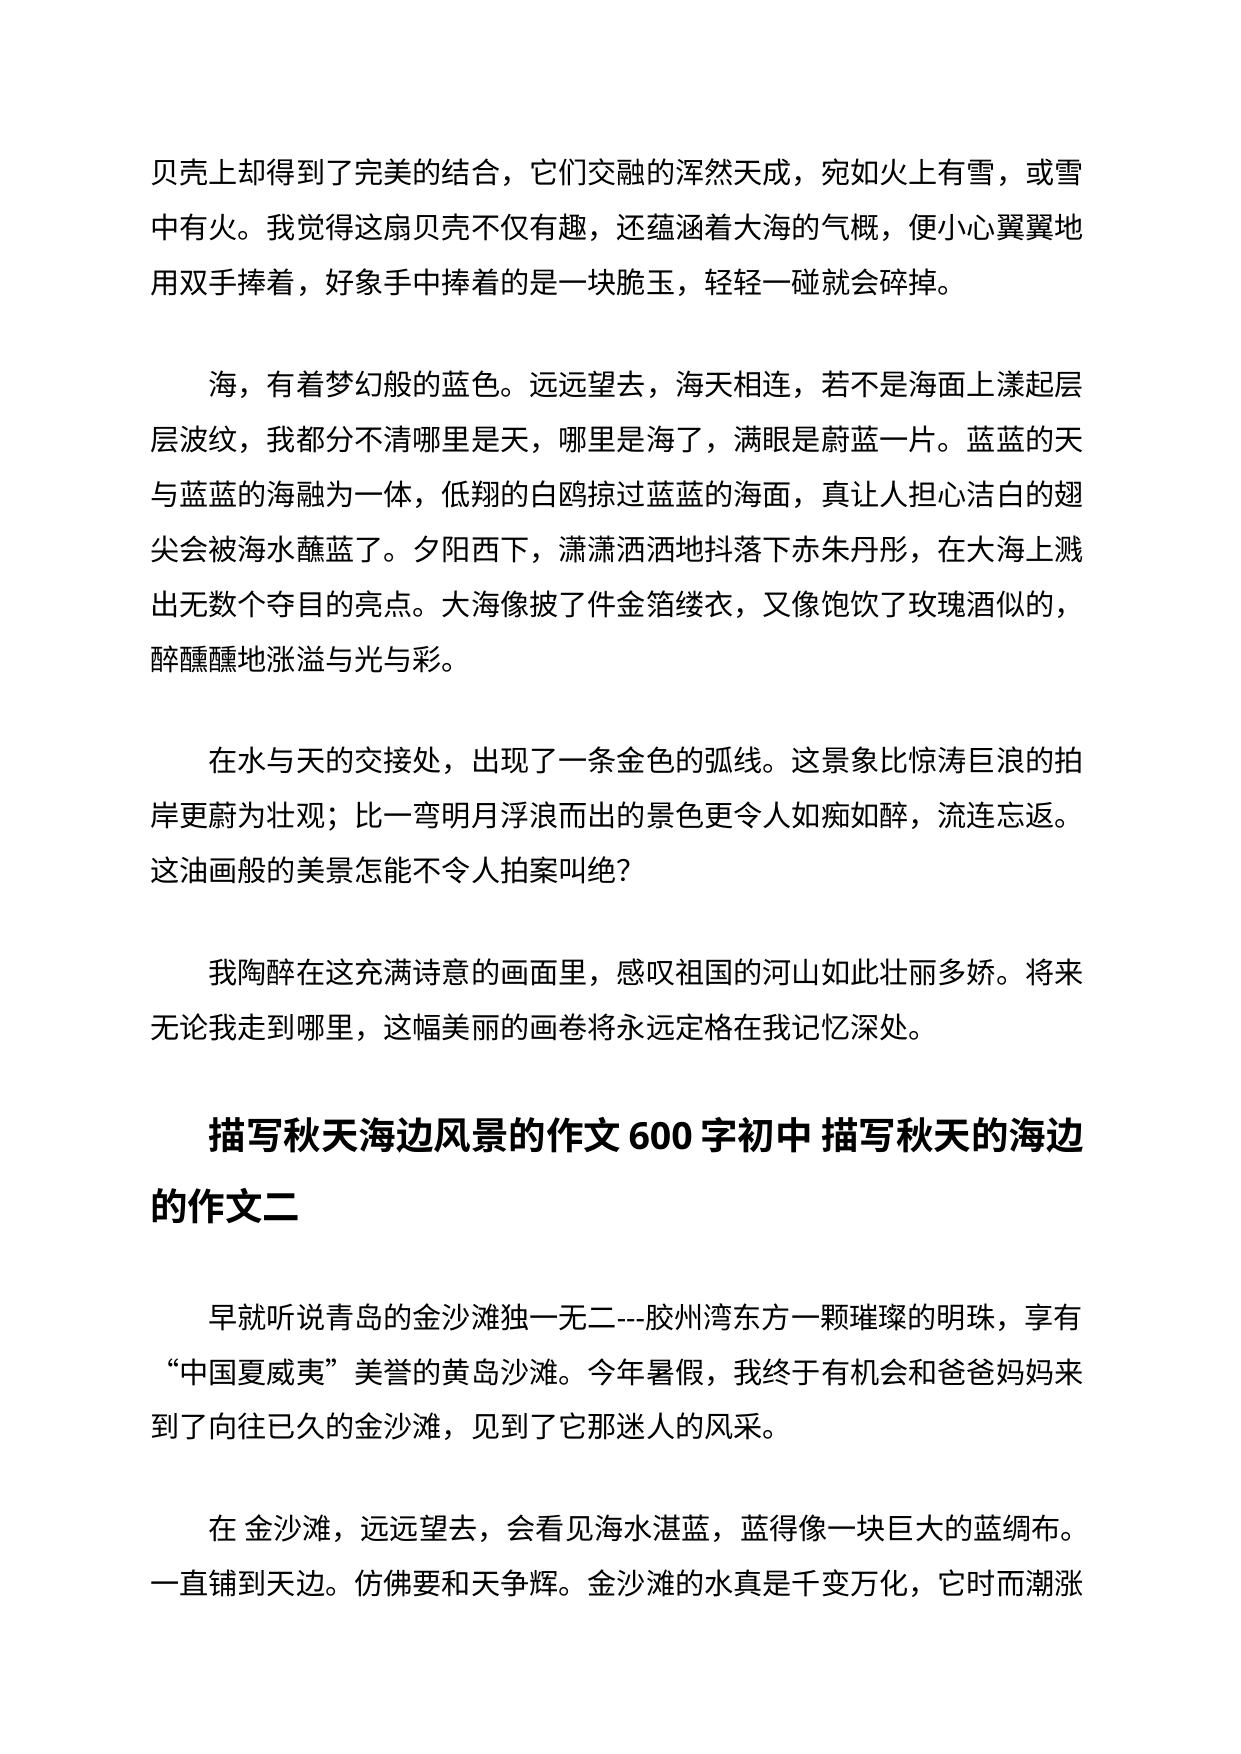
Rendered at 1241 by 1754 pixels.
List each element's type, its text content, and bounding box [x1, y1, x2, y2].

text 描写秋天海边风景的作文600字初中 描写秋天的海边的作文二 [150, 1106, 1090, 1231]
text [150, 1506, 1090, 1603]
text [150, 150, 1090, 302]
text 早就听说青岛的金沙滩独一无二---胶州湾东方一颗璀璨的明珠，享有“中国夏威夷”美誉的黄岛沙滩。今年暑假，我终于有机会和爸爸妈妈来到了向往已久的金沙滩，见到了它那迷人的风采。 [150, 1294, 1090, 1446]
text 海，有着梦幻般的蓝色。远远望去，海天相连，若不是海面上漾起层层波纹，我都分不清哪里是天，哪里是海了，满眼是蔚蓝一片。蓝蓝的天与蓝蓝的海融为一体，低翔的白鸥掠过蓝蓝的海面，真让人担心洁白的翅尖会被海水蘸蓝了。夕阳西下，潇潇洒洒地抖落下赤朱丹彤，在大海上溅出无数个夺目的亮点。大海像披了件金箔缕衣，又像饱饮了玫瑰酒似的，醉醺醺地涨溢与光与彩。 [150, 362, 1090, 678]
text 我陶醉在这充满诗意的画面里，感叹祖国的河山如此壮丽多娇。将来无论我走到哪里，这幅美丽的画卷将永远定格在我记忆深处。 [150, 949, 1090, 1047]
text 在水与天的交接处，出现了一条金色的弧线。这景象比惊涛巨浪的拍岸更蔚为壮观；比一弯明月浮浪而出的景色更令人如痴如醉，流连忘返。这油画般的美景怎能不令人拍案叫绝？ [150, 738, 1090, 890]
